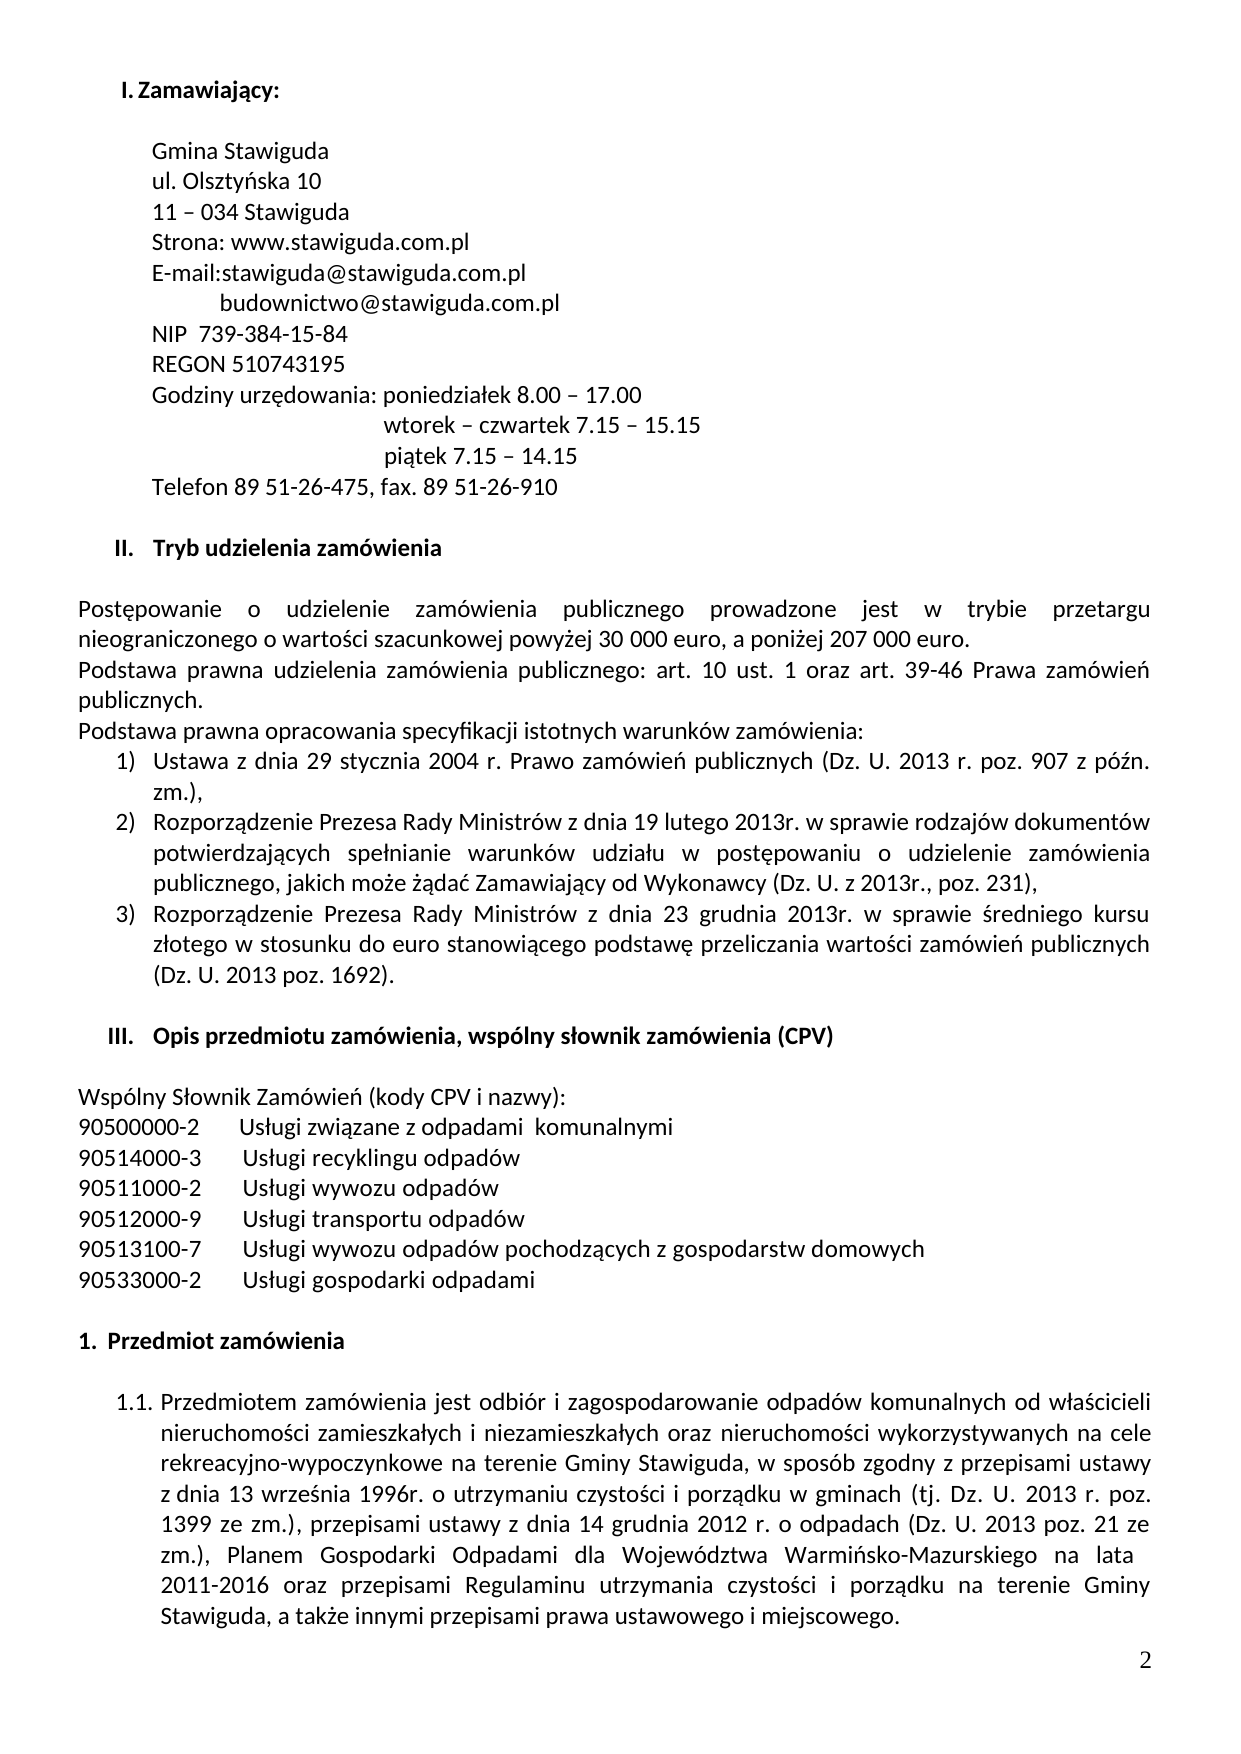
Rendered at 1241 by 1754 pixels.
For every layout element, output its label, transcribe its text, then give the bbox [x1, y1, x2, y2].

text piątek 7.15 – 14.15 [299, 440, 1152, 471]
text E-mail:stawiguda@stawiguda.com.pl [78, 257, 1152, 287]
text NIP 739-384-15-84 [78, 318, 1152, 348]
subtitle Tryb udzielenia zamówienia [134, 532, 1115, 562]
list Przedmiotem zamówienia jest odbiór i zagospodarowanie odpadów komunalnych od właścicieli nieruchomości zamieszkałych i niezamieszkałych oraz nieruchomości wykorzystywanych na cele rekreacyjno-wypoczynkowe na terenie Gminy Stawiguda, w sposób zgodny z przepisami ustawy z dnia 13 września 1996r. o utrzymaniu czystości i porządku w gminach (tj. Dz. U. 2013 r. poz. 1399 ze zm.), przepisami ustawy z dnia 14 grudnia 2012 r. o odpadach (Dz. U. 2013 poz. 21 ze zm.), Planem Gospodarki Odpadami dla Województwa Warmińsko-Mazurskiego na lata 2011-2016 oraz przepisami Regulaminu utrzymania czystości i porządku na terenie Gminy Stawiguda, a także innymi przepisami prawa ustawowego i miejscowego. [115, 1386, 1152, 1630]
list Rozporządzenie Prezesa Rady Ministrów z dnia 23 grudnia 2013r. w sprawie średniego kursu złotego w stosunku do euro stanowiącego podstawę przeliczania wartości zamówień publicznych (Dz. U. 2013 poz. 1692). [115, 898, 1152, 989]
text REGON 510743195 [78, 348, 1152, 379]
list Ustawa z dnia 29 stycznia 2004 r. Prawo zamówień publicznych (Dz. U. 2013 r. poz. 907 z późn. zm.), [115, 745, 1152, 806]
list Rozporządzenie Prezesa Rady Ministrów z dnia 19 lutego 2013r. w sprawie rodzajów dokumentów potwierdzających spełnianie warunków udziału w postępowaniu o udzielenie zamówienia publicznego, jakich może żądać Zamawiający od Wykonawcy (Dz. U. z 2013r., poz. 231), [115, 806, 1152, 898]
text Godziny urzędowania: poniedziałek 8.00 – 17.00 [78, 379, 1152, 409]
text Wspólny Słownik Zamówień (kody CPV i nazwy): [78, 1081, 1152, 1112]
text 90533000-2 Usługi gospodarki odpadami [78, 1264, 1152, 1295]
text 90511000-2 Usługi wywozu odpadów [78, 1173, 1152, 1203]
text wtorek – czwartek 7.15 – 15.15 [78, 409, 1152, 440]
text Podstawa prawna udzielenia zamówienia publicznego: art. 10 ust. 1 oraz art. 39-46 Prawa zamówień publicznych. [78, 654, 1152, 715]
text budownictwo@stawiguda.com.pl [78, 287, 1152, 318]
text Postępowanie o udzielenie zamówienia publicznego prowadzone jest w trybie przetargu nieograniczonego o wartości szacunkowej powyżej 30 000 euro, a poniżej 207 000 euro. [78, 593, 1152, 654]
list Przedmiot zamówienia [78, 1325, 1152, 1356]
text 11 – 034 Stawiguda [78, 196, 1152, 226]
text 90500000-2 Usługi związane z odpadami komunalnymi [78, 1112, 1152, 1142]
text Strona: www.stawiguda.com.pl [78, 226, 1152, 257]
text ul. Olsztyńska 10 [78, 165, 1152, 196]
text 90512000-9 Usługi transportu odpadów [78, 1203, 1152, 1234]
text Gmina Stawiguda [78, 135, 1152, 165]
text Podstawa prawna opracowania specyfikacji istotnych warunków zamówienia: [78, 715, 1152, 745]
text 90513100-7 Usługi wywozu odpadów pochodzących z gospodarstw domowych [78, 1234, 1152, 1264]
text 90514000-3 Usługi recyklingu odpadów [78, 1142, 1152, 1173]
subtitle Opis przedmiotu zamówienia, wspólny słownik zamówienia (CPV) [134, 1020, 1115, 1051]
text Telefon 89 51-26-475, fax. 89 51-26-910 [78, 471, 1152, 501]
subtitle Zamawiający: [134, 74, 1152, 104]
